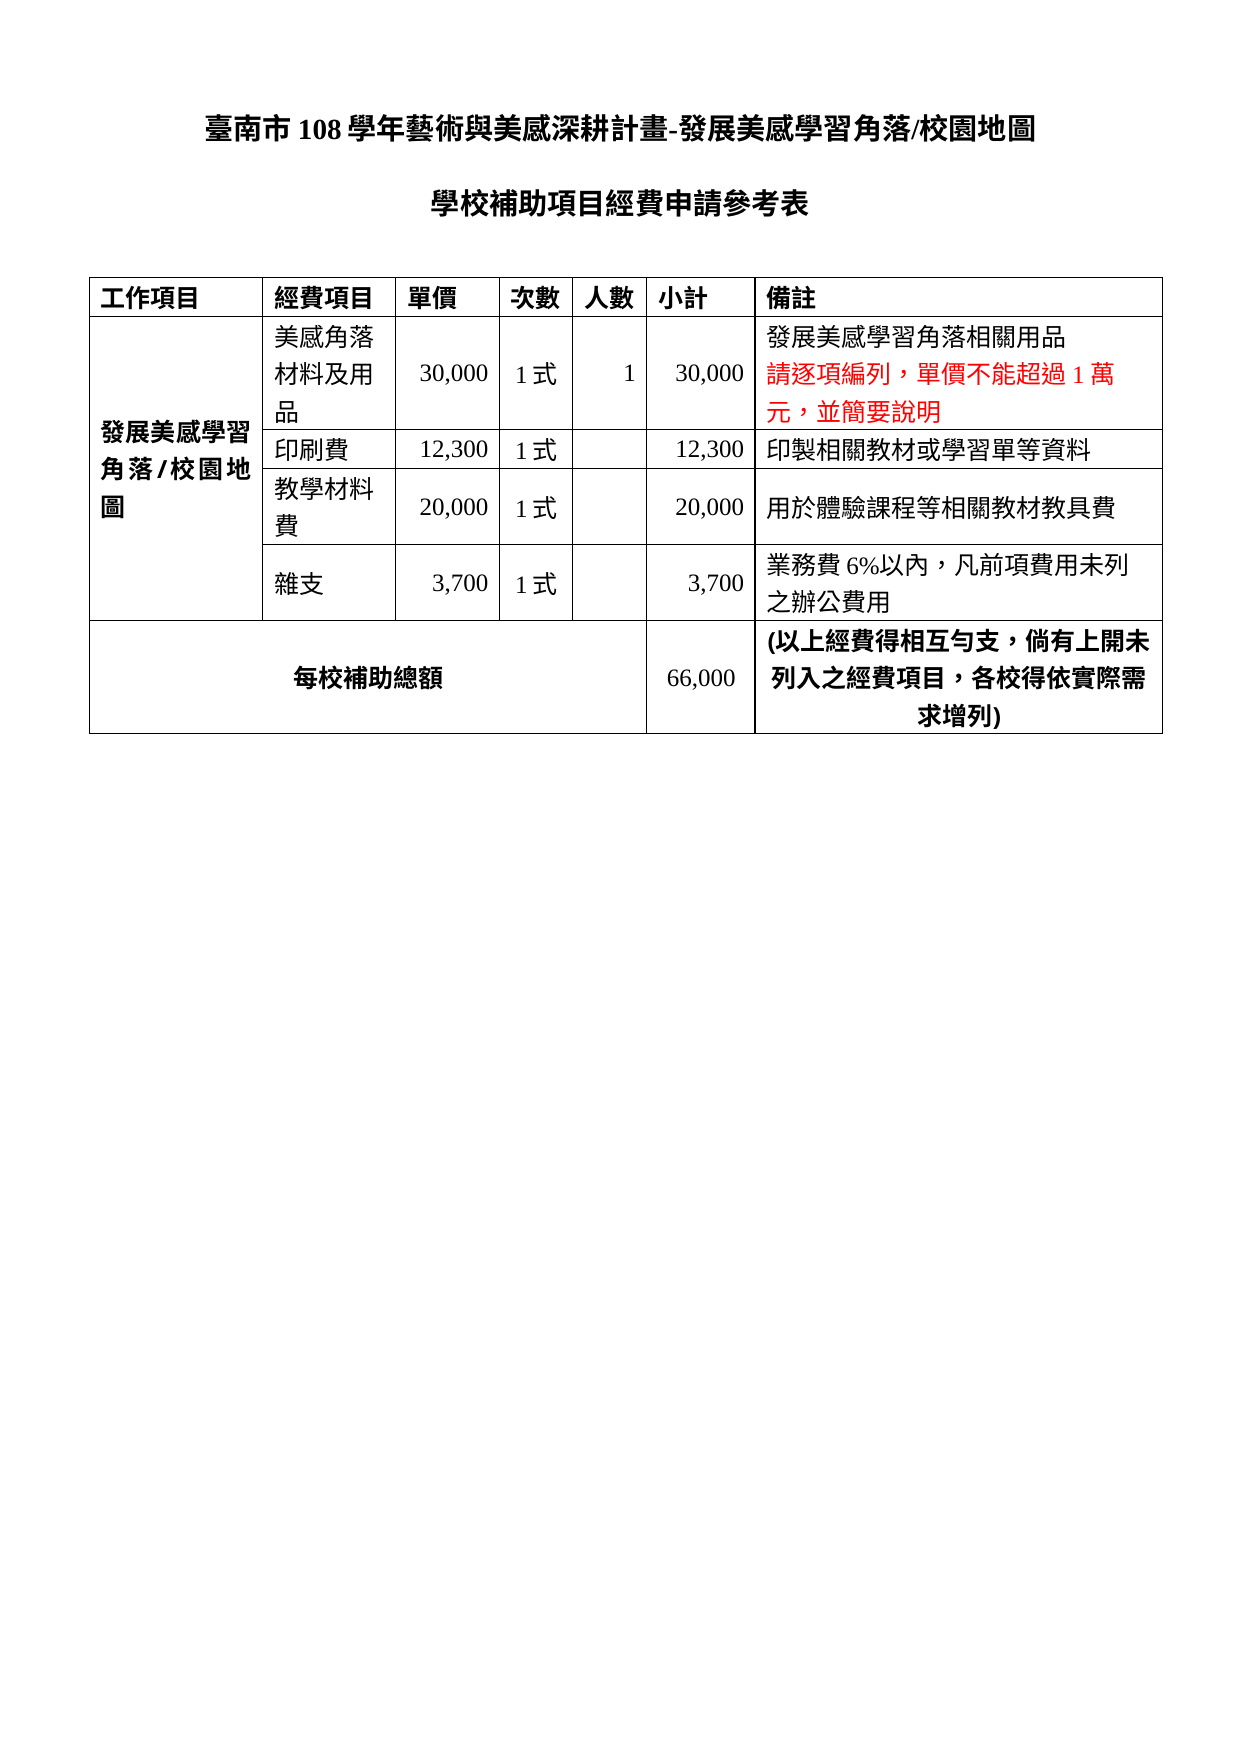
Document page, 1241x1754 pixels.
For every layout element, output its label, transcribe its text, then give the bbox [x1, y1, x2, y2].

table_cell 1式 [500, 317, 572, 429]
table_cell 30,000 [647, 317, 754, 429]
table_cell [573, 545, 646, 620]
table_cell 用於體驗課程等相關教材教具費 [756, 469, 1162, 544]
table_cell 3,700 [647, 545, 754, 620]
table_cell (以上經費得相互勻支，倘有上開未列入之經費項目，各校得依實際需求增列) [756, 621, 1162, 733]
table_header 備註 [756, 278, 1162, 316]
table_cell [573, 469, 646, 544]
table_cell 教學材料費 [263, 469, 395, 544]
table_cell [573, 430, 646, 468]
table_header 小計 [647, 278, 754, 316]
table_cell 1式 [500, 545, 572, 620]
table_cell 業務費6%以內，凡前項費用未列之辦公費用 [756, 545, 1162, 620]
table_header 工作項目 [90, 278, 262, 316]
table_cell 印製相關教材或學習單等資料 [756, 430, 1162, 468]
table_cell 發展美感學習角落/校園地圖 [90, 317, 262, 620]
table_header 經費項目 [263, 278, 395, 316]
table_cell 20,000 [647, 469, 754, 544]
table_cell 1 [573, 317, 646, 429]
table_cell 1式 [500, 469, 572, 544]
table_cell 12,300 [647, 430, 754, 468]
table_cell 發展美感學習角落相關用品 請逐項編列，單價不能超過 1 萬元，並簡要說明 [756, 317, 1162, 429]
text 學校補助項目經費申請參考表 [89, 164, 1152, 239]
table_cell 每校補助總額 [90, 621, 646, 733]
table_cell 30,000 [396, 317, 499, 429]
table_header 人數 [573, 278, 646, 316]
table_cell 印刷費 [263, 430, 395, 468]
table_header 次數 [500, 278, 572, 316]
table_cell 66,000 [647, 621, 754, 733]
table_cell 雜支 [263, 545, 395, 620]
table_cell 20,000 [396, 469, 499, 544]
table_cell 1式 [500, 430, 572, 468]
table_header 單價 [396, 278, 499, 316]
table_cell 12,300 [396, 430, 499, 468]
table_cell 美感角落材料及用品 [263, 317, 395, 429]
table_cell 3,700 [396, 545, 499, 620]
text 臺南市108學年藝術與美感深耕計畫-發展美感學習角落/校園地圖 [89, 89, 1152, 164]
